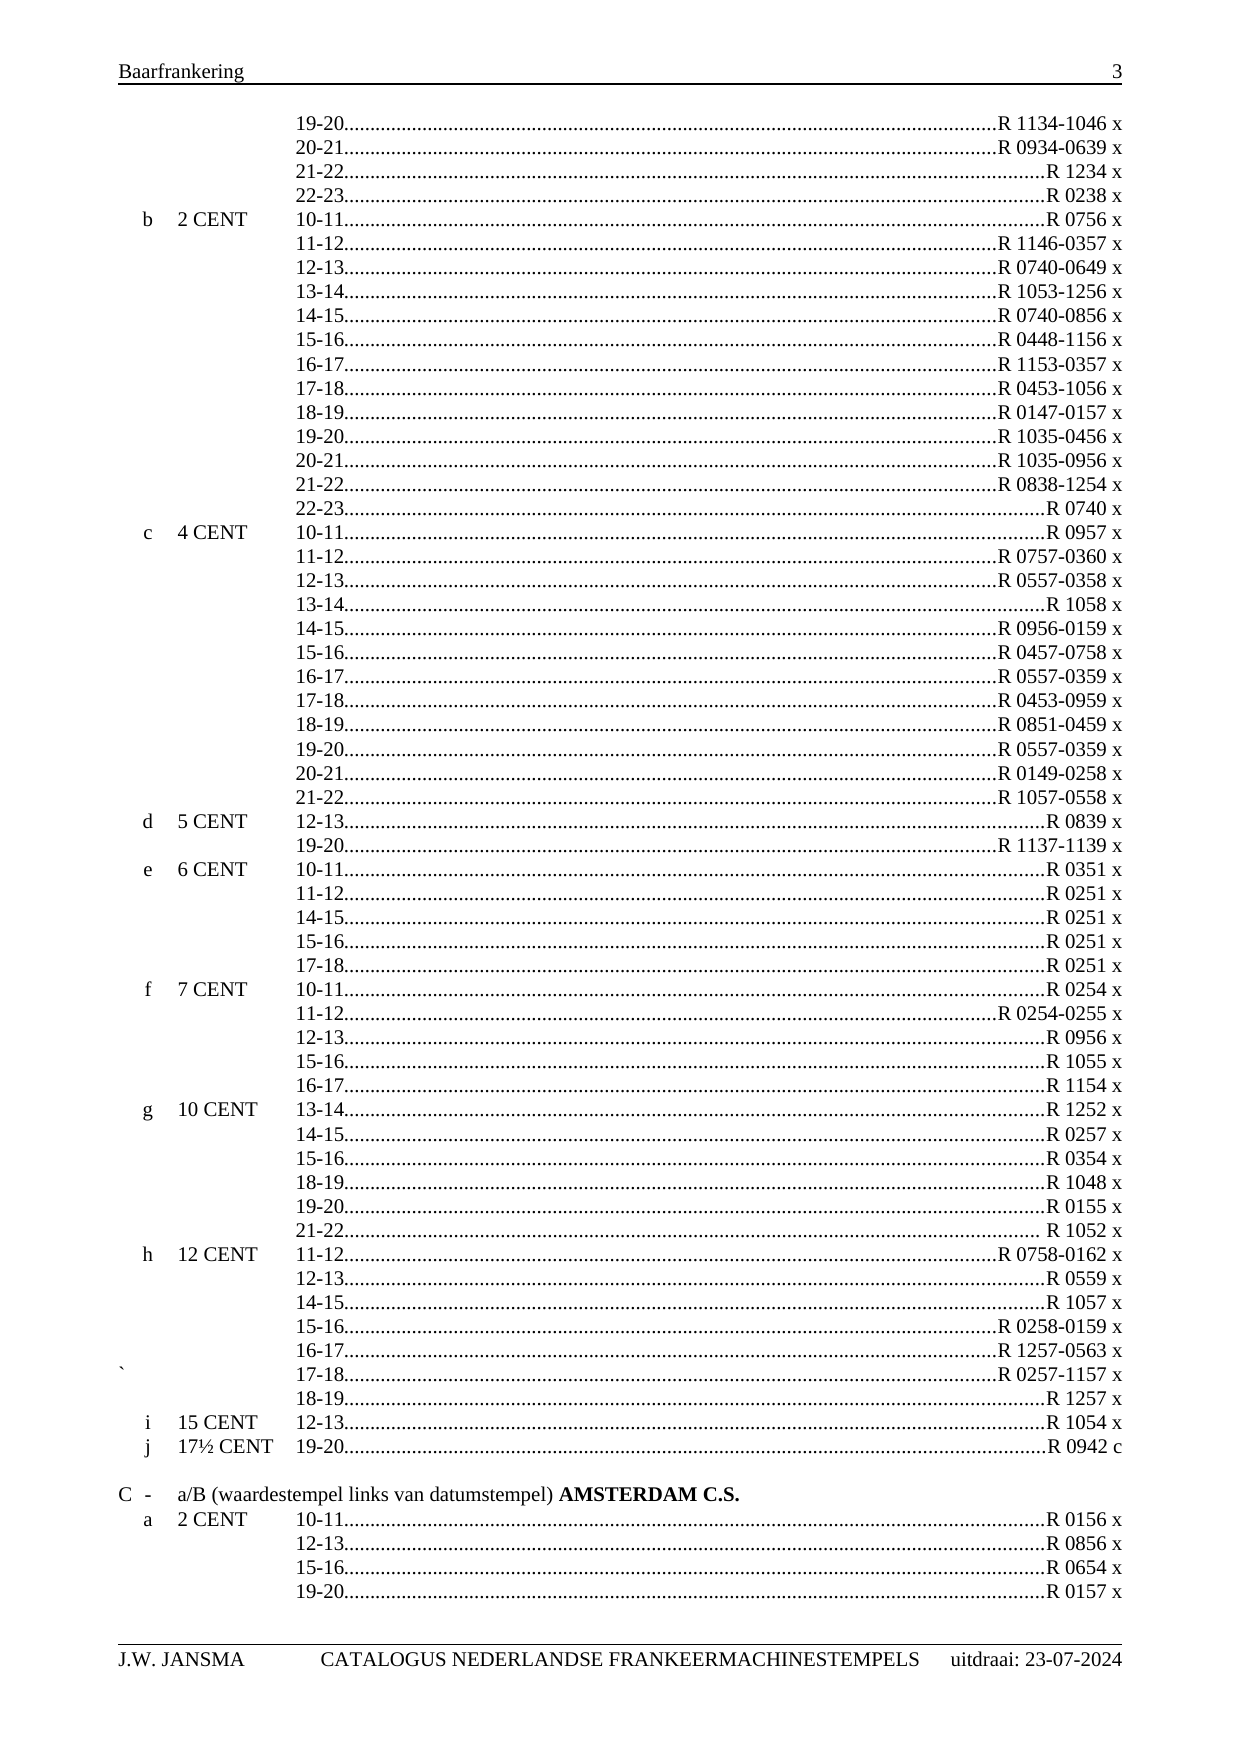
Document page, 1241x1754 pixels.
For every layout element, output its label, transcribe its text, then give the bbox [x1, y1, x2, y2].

text i 15 CENT 12-13 R 1054 x [118, 1410, 1122, 1434]
text 21-22 R 1052 x [118, 1218, 1122, 1242]
text h 12 CENT 11-12 R 0758-0162 x [118, 1242, 1122, 1266]
text 12-13 R 0559 x [118, 1266, 1122, 1290]
text 18-19 R 0147-0157 x [118, 399, 1122, 424]
text 21-22 R 1057-0558 x [118, 784, 1122, 809]
text 21-22 R 0838-1254 x [118, 472, 1122, 496]
text 17-18 R 0453-1056 x [118, 376, 1122, 399]
text 12-13 R 0557-0358 x [118, 568, 1122, 592]
text 14-15 R 0257 x [118, 1121, 1122, 1146]
text 15-16 R 0354 x [118, 1146, 1122, 1169]
text 12-13 R 0856 x [118, 1531, 1122, 1554]
text b 2 CENT 10-11 R 0756 x [118, 207, 1122, 231]
text 13-14 R 1058 x [118, 592, 1122, 616]
text 19-20 R 0157 x [118, 1579, 1122, 1603]
text 19-20 R 0557-0359 x [118, 736, 1122, 761]
text 11-12 R 0757-0360 x [118, 544, 1122, 568]
text 13-14 R 1053-1256 x [118, 279, 1122, 303]
text 15-16 R 0448-1156 x [118, 327, 1122, 351]
text 21-22 R 1234 x [118, 159, 1122, 183]
text 15-16 R 0457-0758 x [118, 640, 1122, 664]
text g 10 CENT 13-14 R 1252 x [118, 1097, 1122, 1121]
text 18-19 R 1048 x [118, 1169, 1122, 1194]
text 12-13 R 0740-0649 x [118, 255, 1122, 279]
text d 5 CENT 12-13 R 0839 x [118, 809, 1122, 833]
text 16-17 R 0557-0359 x [118, 664, 1122, 688]
text 20-21 R 1035-0956 x [118, 448, 1122, 472]
text 16-17 R 1153-0357 x [118, 351, 1122, 376]
text f 7 CENT 10-11 R 0254 x [118, 977, 1122, 1001]
text 19-20 R 1035-0456 x [118, 424, 1122, 448]
text 15-16 R 0258-0159 x [118, 1314, 1122, 1338]
text 14-15 R 0956-0159 x [118, 616, 1122, 640]
text 17-18 R 0453-0959 x [118, 688, 1122, 712]
text 18-19 R 0851-0459 x [118, 712, 1122, 736]
text 11-12 R 0254-0255 x [118, 1001, 1122, 1025]
text 14-15 R 0251 x [118, 905, 1122, 929]
text ` 17-18 R 0257-1157 x [118, 1362, 1122, 1386]
text 19-20 R 1134-1046 x [118, 111, 1122, 135]
text 18-19 R 1257 x [118, 1386, 1122, 1410]
text 14-15 R 0740-0856 x [118, 303, 1122, 327]
text a 2 CENT 10-11 R 0156 x [118, 1506, 1122, 1531]
text 19-20 R 1137-1139 x [118, 833, 1122, 857]
text 15-16 R 1055 x [118, 1049, 1122, 1073]
text C - a/B (waardestempel links van datumstempel) AMSTERDAM C.S. [118, 1482, 1122, 1506]
text 11-12 R 0251 x [118, 881, 1122, 905]
text 19-20 R 0155 x [118, 1194, 1122, 1218]
text c 4 CENT 10-11 R 0957 x [118, 520, 1122, 544]
text 20-21 R 0149-0258 x [118, 761, 1122, 784]
text j 17½ CENT 19-20 R 0942 c [118, 1434, 1122, 1458]
text 14-15 R 1057 x [118, 1290, 1122, 1314]
text 16-17 R 1154 x [118, 1073, 1122, 1097]
text 22-23 R 0740 x [118, 496, 1122, 520]
text 15-16 R 0654 x [118, 1554, 1122, 1579]
text e 6 CENT 10-11 R 0351 x [118, 857, 1122, 881]
text 17-18 R 0251 x [118, 953, 1122, 977]
text 12-13 R 0956 x [118, 1025, 1122, 1049]
text 22-23 R 0238 x [118, 183, 1122, 207]
text 11-12 R 1146-0357 x [118, 231, 1122, 255]
text 20-21 R 0934-0639 x [118, 135, 1122, 159]
text 15-16 R 0251 x [118, 929, 1122, 953]
text 16-17 R 1257-0563 x [118, 1338, 1122, 1362]
